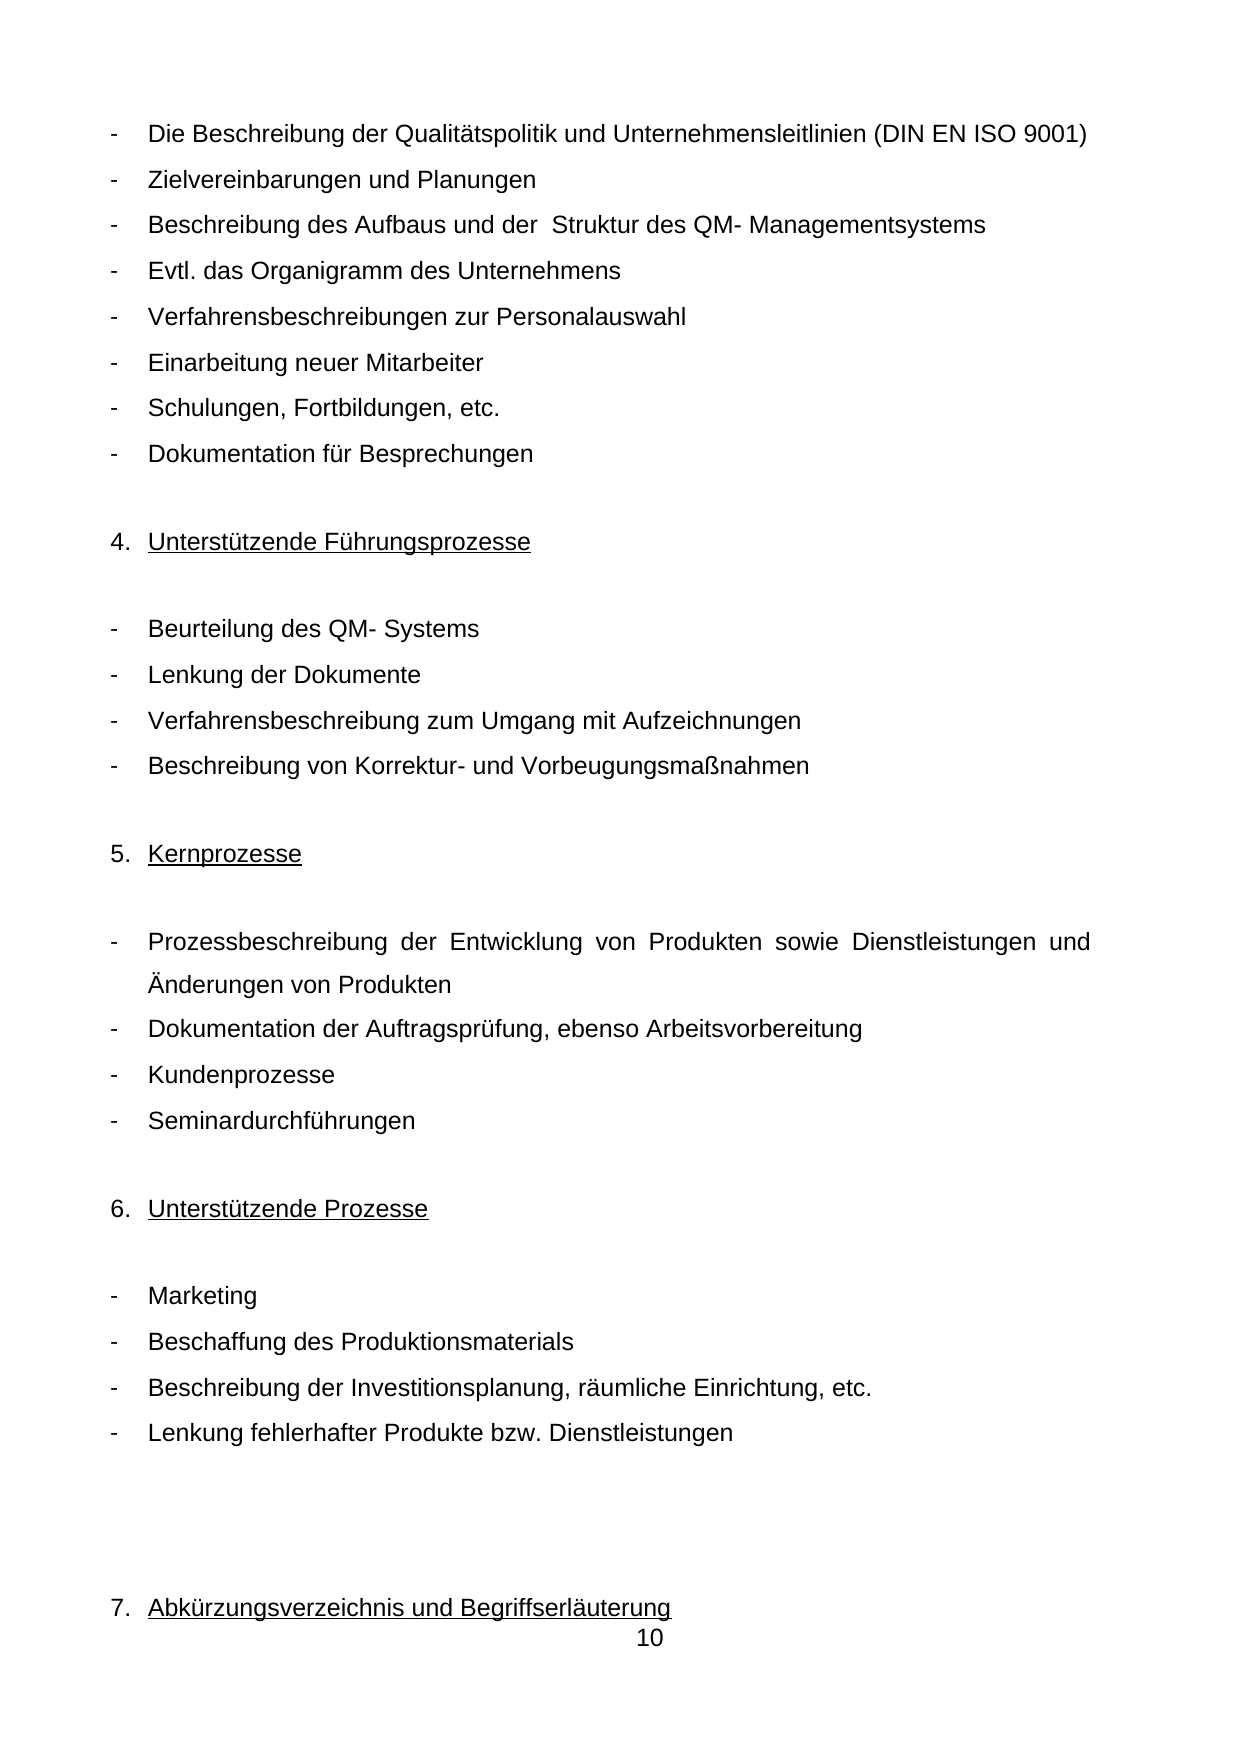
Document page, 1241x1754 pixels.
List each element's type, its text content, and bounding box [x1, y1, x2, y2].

list Zielvereinbarungen und Planungen [110, 164, 1092, 194]
list Marketing [110, 1280, 1092, 1311]
list Unterstützende Prozesse [110, 1194, 1092, 1223]
list Die Beschreibung der Qualitätspolitik und Unternehmensleitlinien (DIN EN ISO 9001) [110, 118, 1092, 149]
list Verfahrensbeschreibung zum Umgang mit Aufzeichnungen [110, 705, 1092, 735]
list Evtl. das Organigramm des Unternehmens [110, 255, 1092, 286]
list Schulungen, Fortbildungen, etc. [110, 392, 1092, 423]
list Kernprozesse [110, 839, 1092, 868]
list Prozessbeschreibung der Entwicklung von Produkten sowie Dienstleistungen und Änderungen von Produkten [110, 926, 1092, 999]
list Seminardurchführungen [110, 1105, 1092, 1136]
list Kundenprozesse [110, 1059, 1092, 1090]
list Beschreibung der Investitionsplanung, räumliche Einrichtung, etc. [110, 1372, 1092, 1402]
list Beschaffung des Produktionsmaterials [110, 1326, 1092, 1356]
list Lenkung der Dokumente [110, 659, 1092, 689]
list Lenkung fehlerhafter Produkte bzw. Dienstleistungen [110, 1417, 1092, 1448]
list Dokumentation für Besprechungen [110, 438, 1092, 469]
list Abkürzungsverzeichnis und Begriffserläuterung [110, 1592, 1092, 1621]
list Verfahrensbeschreibungen zur Personalauswahl [110, 301, 1092, 332]
list Beschreibung des Aufbaus und der Struktur des QM- Managementsystems [110, 209, 1092, 240]
list Beurteilung des QM- Systems [110, 613, 1092, 644]
list Einarbeitung neuer Mitarbeiter [110, 347, 1092, 377]
list Beschreibung von Korrektur- und Vorbeugungsmaßnahmen [110, 751, 1092, 781]
list Unterstützende Führungsprozesse [110, 527, 1092, 556]
list Dokumentation der Auftragsprüfung, ebenso Arbeitsvorbereitung [110, 1014, 1092, 1044]
